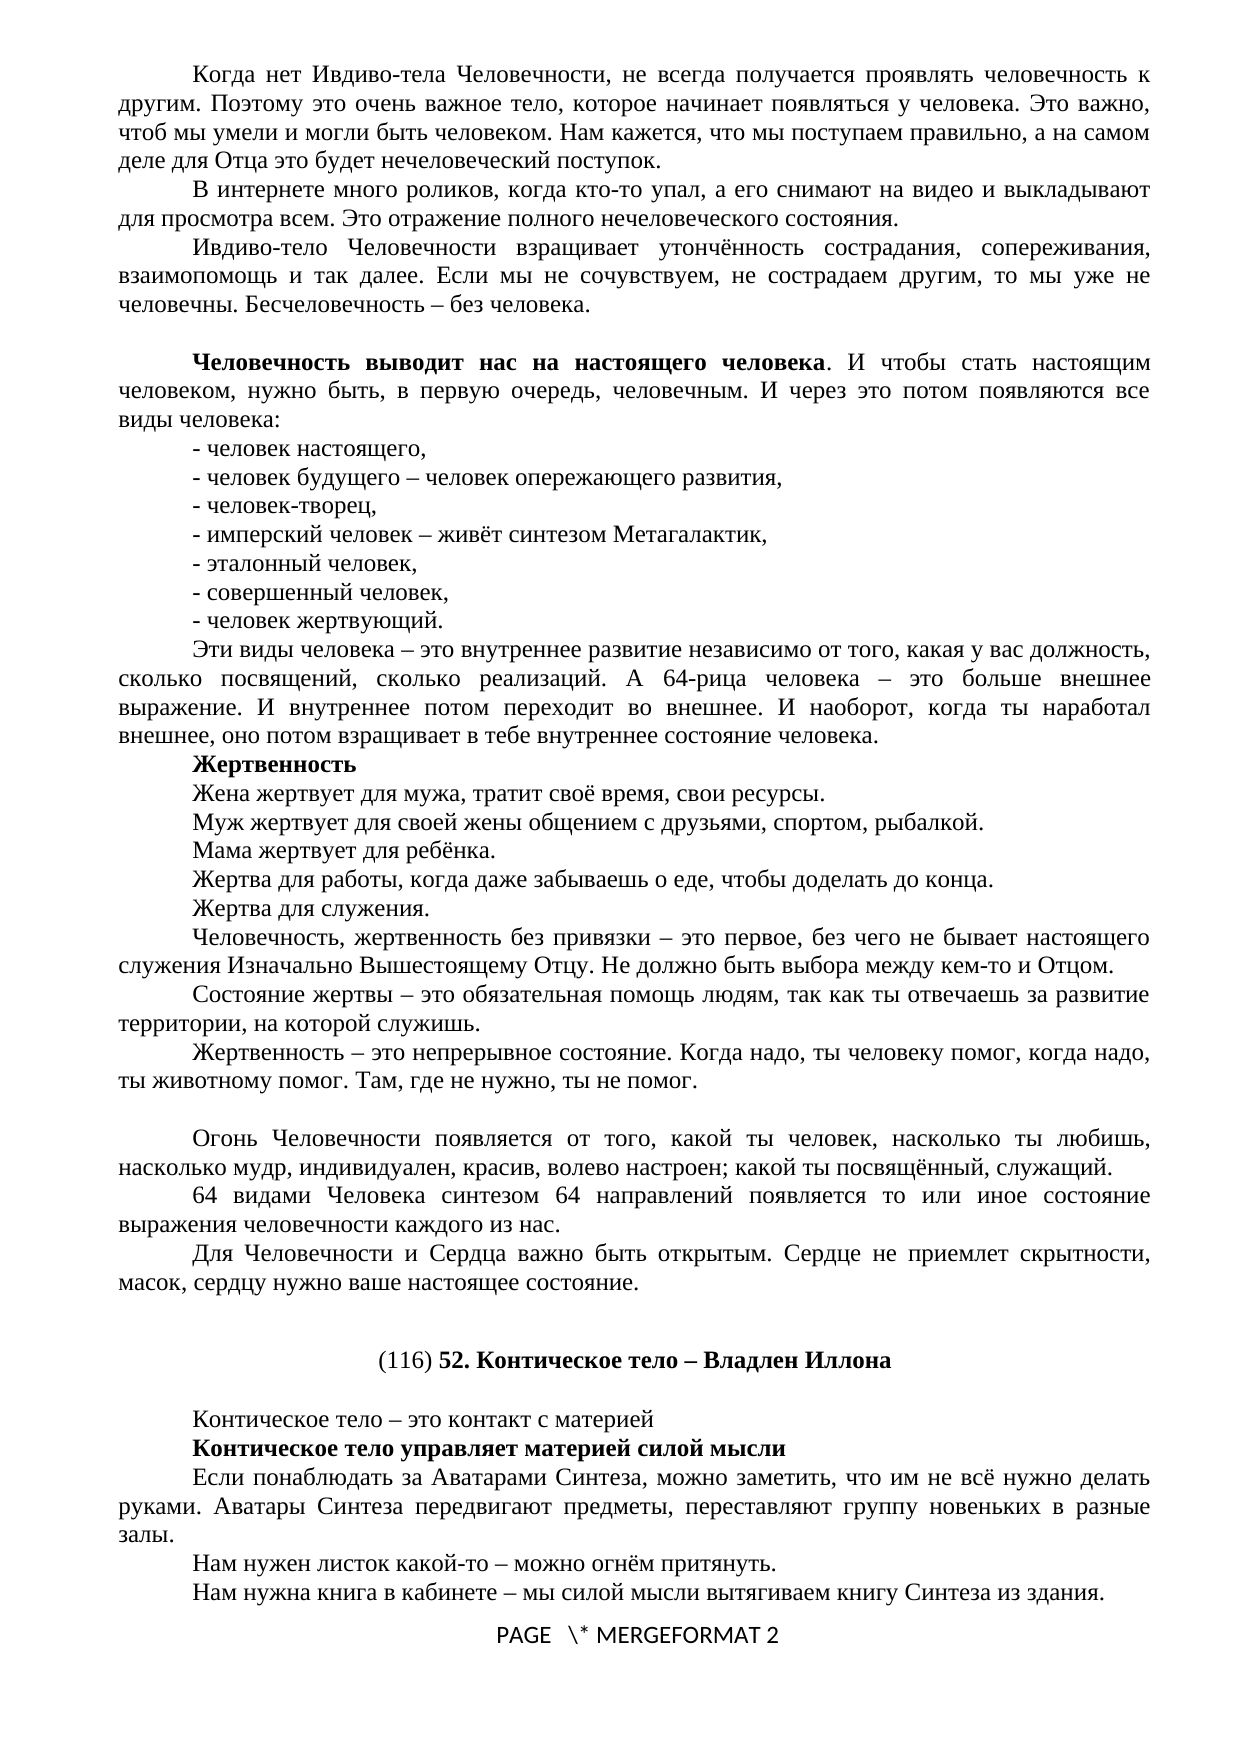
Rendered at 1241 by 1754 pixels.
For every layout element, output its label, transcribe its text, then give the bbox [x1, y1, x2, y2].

text Жертвенность – это непрерывное состояние. Когда надо, ты человеку помог, когда надо, ты животному помог. Там, где не нужно, ты не помог. [118, 1037, 1152, 1094]
text Огонь Человечности появляется от того, какой ты человек, насколько ты любишь, насколько мудр, индивидуален, красив, волево настроен; какой ты посвящённый, служащий. [118, 1123, 1152, 1180]
text - человек настоящего, [118, 433, 1152, 462]
text Мама жертвует для ребёнка. [118, 835, 1152, 864]
text - имперский человек – живёт синтезом Метагалактик, [118, 519, 1152, 548]
text Жертва для служения. [118, 893, 1152, 922]
text Контическое тело управляет материей силой мысли [118, 1433, 1152, 1462]
text - человек-творец, [118, 490, 1152, 519]
text Ивдиво-тело Человечности взращивает утончённость сострадания, сопереживания, взаимопомощь и так далее. Если мы не сочувствуем, не сострадаем другим, то мы уже не человечны. Бесчеловечность – без человека. [118, 232, 1152, 318]
text Жена жертвует для мужа, тратит своё время, свои ресурсы. [118, 778, 1152, 807]
text Нам нужна книга в кабинете – мы силой мысли вытягиваем книгу Синтеза из здания. [118, 1577, 1152, 1606]
text В интернете много роликов, когда кто-то упал, а его снимают на видео и выкладывают для просмотра всем. Это отражение полного нечеловеческого состояния. [118, 174, 1152, 232]
text Человечность выводит нас на настоящего человека. И чтобы стать настоящим человеком, нужно быть, в первую очередь, человечным. И через это потом появляются все виды человека: [118, 347, 1152, 433]
text - человек жертвующий. [118, 605, 1152, 634]
text Эти виды человека – это внутреннее развитие независимо от того, какая у вас должность, сколько посвящений, сколько реализаций. А 64-рица человека – это больше внешнее выражение. И внутреннее потом переходит во внешнее. И наоборот, когда ты наработал внешнее, оно потом взращивает в тебе внутреннее состояние человека. [118, 634, 1152, 749]
text - совершенный человек, [118, 577, 1152, 605]
text - эталонный человек, [118, 548, 1152, 577]
subtitle (116) 52. Контическое тело – Владлен Иллона [118, 1345, 1152, 1374]
text Если понаблюдать за Аватарами Синтеза, можно заметить, что им не всё нужно делать руками. Аватары Синтеза передвигают предметы, переставляют группу новеньких в разные залы. [118, 1462, 1152, 1548]
text Для Человечности и Сердца важно быть открытым. Сердце не приемлет скрытности, масок, сердцу нужно ваше настоящее состояние. [118, 1238, 1152, 1295]
text Состояние жертвы – это обязательная помощь людям, так как ты отвечаешь за развитие территории, на которой служишь. [118, 979, 1152, 1037]
text Когда нет Ивдиво-тела Человечности, не всегда получается проявлять человечность к другим. Поэтому это очень важное тело, которое начинает появляться у человека. Это важно, чтоб мы умели и могли быть человеком. Нам кажется, что мы поступаем правильно, а на самом деле для Отца это будет нечеловеческий поступок. [118, 59, 1152, 174]
text Жертвенность [118, 749, 1152, 778]
text Человечность, жертвенность без привязки – это первое, без чего не бывает настоящего служения Изначально Вышестоящему Отцу. Не должно быть выбора между кем-то и Отцом. [118, 922, 1152, 979]
text 64 видами Человека синтезом 64 направлений появляется то или иное состояние выражения человечности каждого из нас. [118, 1180, 1152, 1238]
text Жертва для работы, когда даже забываешь о еде, чтобы доделать до конца. [118, 864, 1152, 893]
text Муж жертвует для своей жены общением с друзьями, спортом, рыбалкой. [118, 807, 1152, 835]
text Нам нужен листок какой-то – можно огнём притянуть. [118, 1548, 1152, 1577]
text Контическое тело – это контакт с материей [118, 1404, 1152, 1433]
text - человек будущего – человек опережающего развития, [118, 462, 1152, 490]
